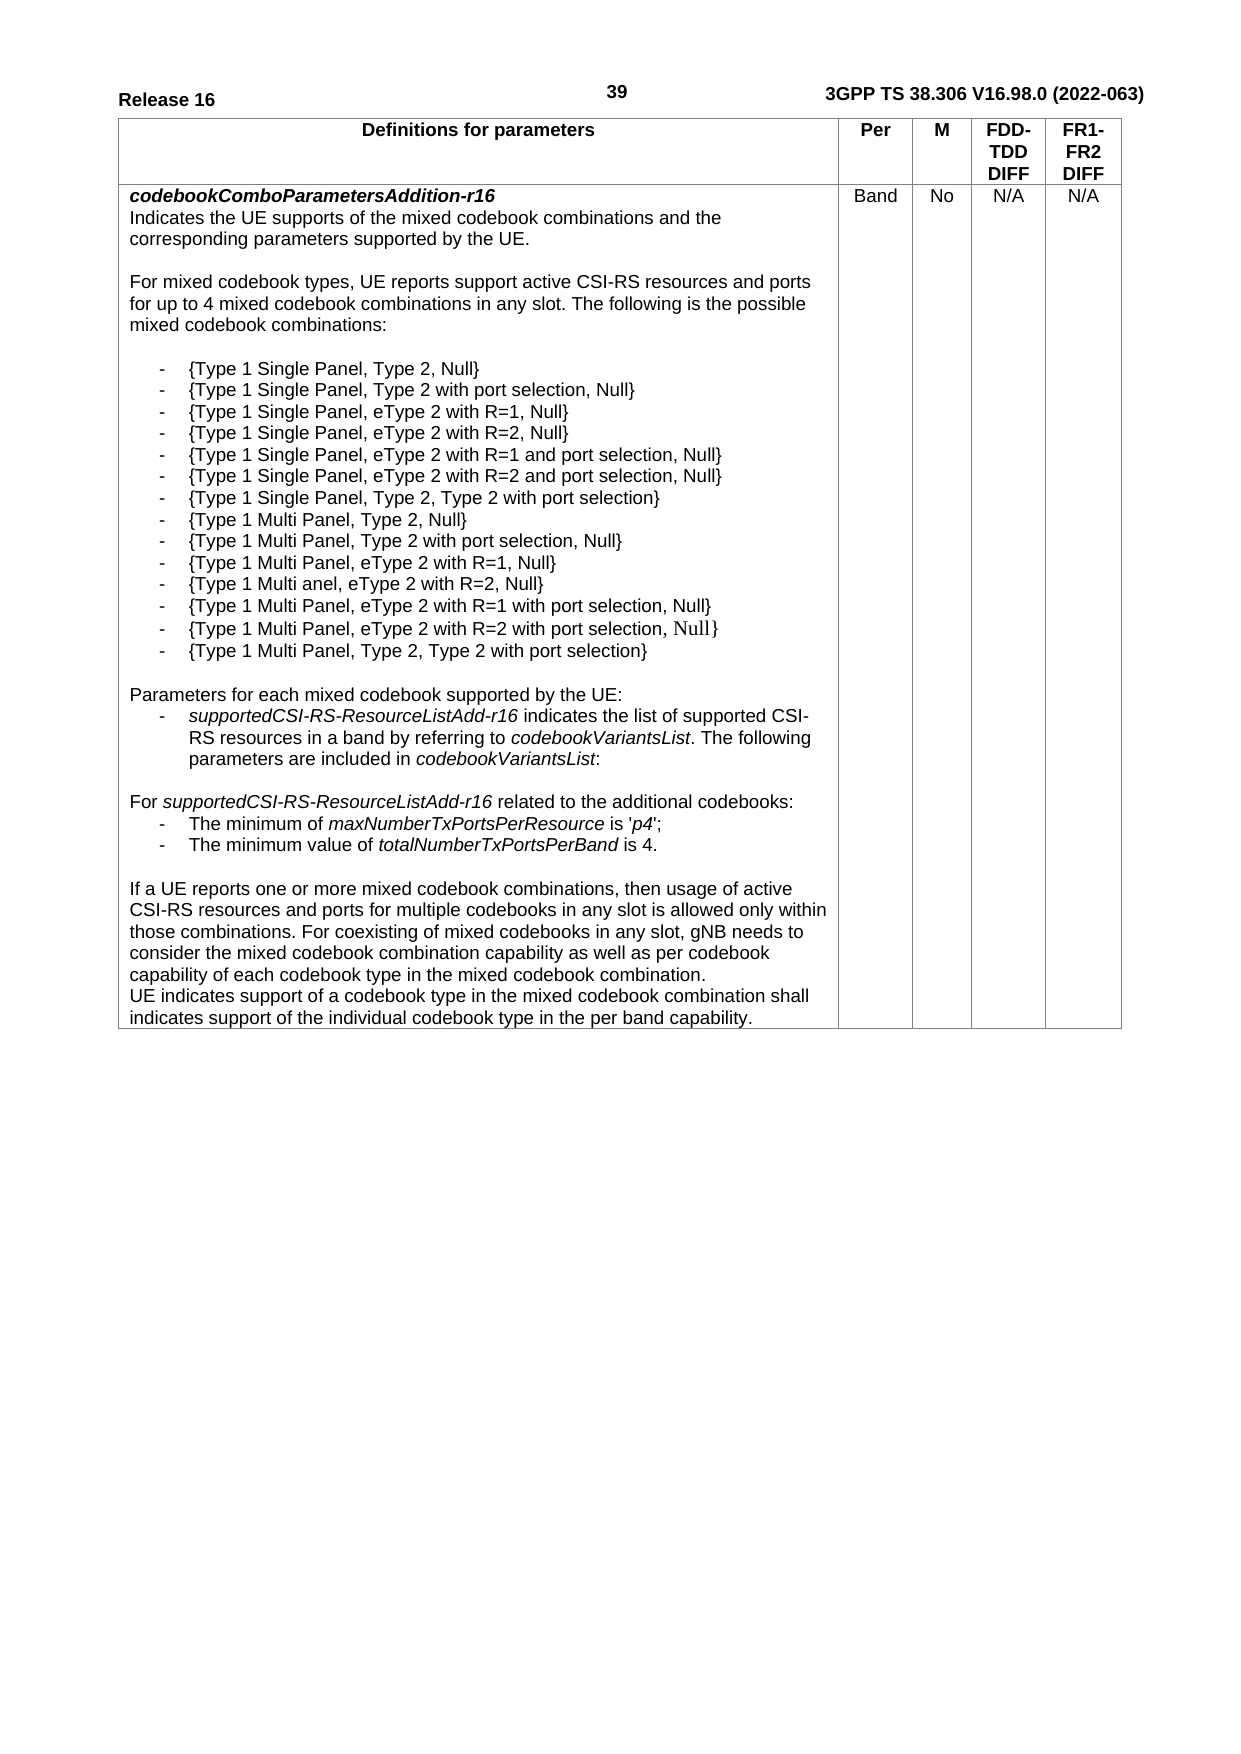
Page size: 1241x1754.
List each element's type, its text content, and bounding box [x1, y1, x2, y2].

table_header FDD-TDD DIFF [972, 119, 1045, 184]
table_cell Band [839, 185, 912, 1028]
table_cell No [913, 185, 971, 1028]
table_header M [913, 119, 971, 184]
table_header FR1-FR2 DIFF [1046, 119, 1121, 184]
table_cell N/A [972, 185, 1045, 1028]
table_cell N/A [1046, 185, 1121, 1028]
table_header Per [839, 119, 912, 184]
table_cell codebookComboParametersAddition-r16 Indicates the UE supports of the mixed codebook combinations and the corresponding parameters supported by the UE. For mixed codebook types, UE reports support active CSI-RS resources and ports for up to 4 mixed codebook combinations in any slot. The following is the possible mixed codebook combinations: - {Type 1 Single Panel, Type 2, Null} - {Type 1 Single Panel, Type 2 with port selection, Null} - {Type 1 Single Panel, eType 2 with R=1, Null} - {Type 1 Single Panel, eType 2 with R=2, Null} - {Type 1 Single Panel, eType 2 with R=1 and port selection, Null} - {Type 1 Single Panel, eType 2 with R=2 and port selection, Null} - {Type 1 Single Panel, Type 2, Type 2 with port selection} - {Type 1 Multi Panel, Type 2, Null} - {Type 1 Multi Panel, Type 2 with port selection, Null} - {Type 1 Multi Panel, eType 2 with R=1, Null} - {Type 1 Multi anel, eType 2 with R=2, Null} - {Type 1 Multi Panel, eType 2 with R=1 with port selection, Null} - {Type 1 Multi Panel, eType 2 with R=2 with port selection, Null} - {Type 1 Multi Panel, Type 2, Type 2 with port selection} Parameters for each mixed codebook supported by the UE: - supportedCSI-RS-ResourceListAdd-r16 indicates the list of supported CSI-RS resources in a band by referring to codebookVariantsList. The following parameters are included in codebookVariantsList: For supportedCSI-RS-ResourceListAdd-r16 related to the additional codebooks: - The minimum of maxNumberTxPortsPerResource is 'p4'; - The minimum value of totalNumberTxPortsPerBand is 4. If a UE reports one or more mixed codebook combinations, then usage of active CSI-RS resources and ports for multiple codebooks in any slot is allowed only within those combinations. For coexisting of mixed codebooks in any slot, gNB needs to consider the mixed codebook combination capability as well as per codebook capability of each codebook type in the mixed codebook combination. UE indicates support of a codebook type in the mixed codebook combination shall indicates support of the individual codebook type in the per band capability. [119, 185, 838, 1028]
table_header Definitions for parameters [119, 119, 838, 184]
